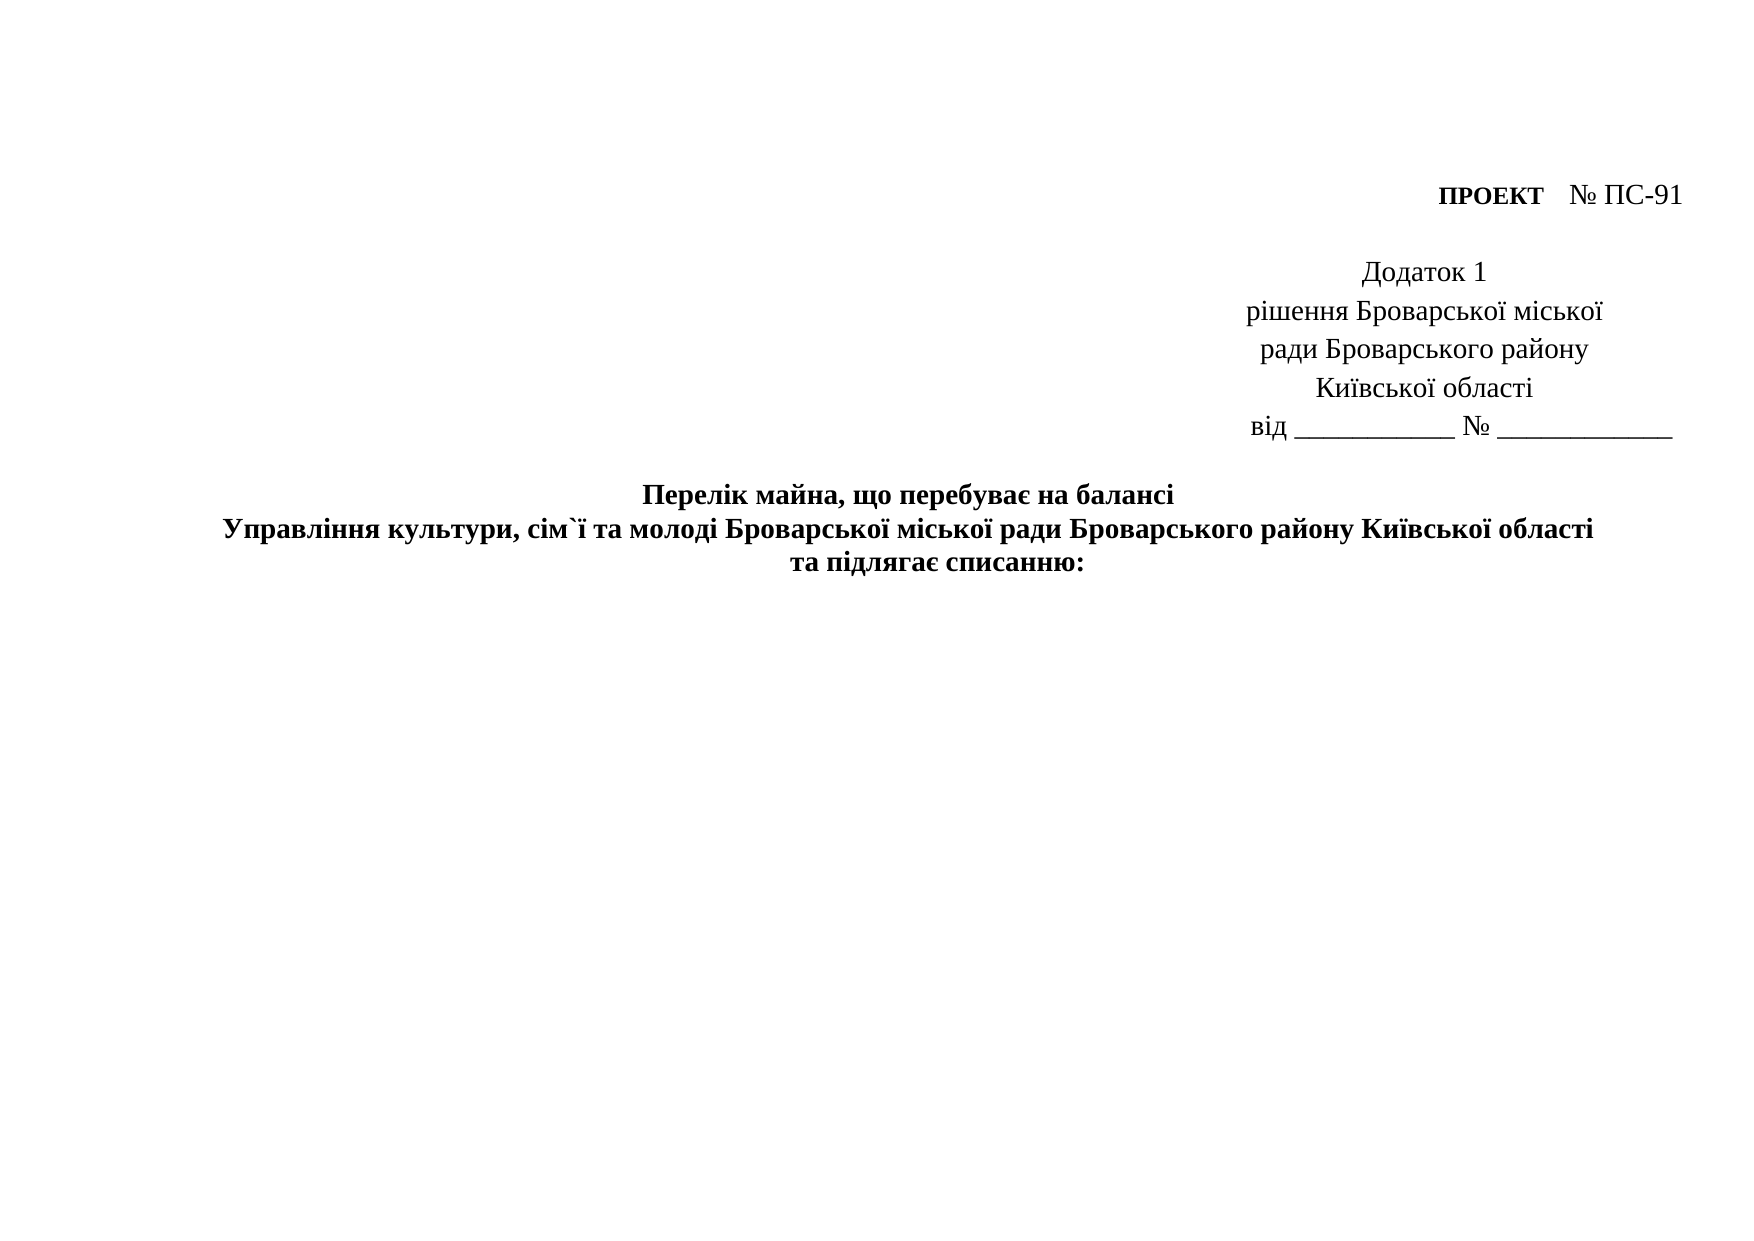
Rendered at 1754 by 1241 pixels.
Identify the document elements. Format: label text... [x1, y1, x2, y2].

text Управління культури, сім`ї та молоді Броварської міської ради Броварського району Київської області [133, 511, 1683, 544]
text Додаток 1 [1107, 254, 1683, 288]
text Київської області [1107, 370, 1683, 403]
text рішення Броварської міської [1107, 293, 1683, 326]
text Перелік майна, що перебуває на балансі [133, 477, 1683, 511]
text від ___________ № ____________ [1181, 408, 1683, 442]
text та підлягає списанню: [133, 544, 1683, 578]
text ПРОЕКТ № ПС-91 [664, 177, 1683, 211]
text ради Броварського району [1107, 331, 1683, 365]
